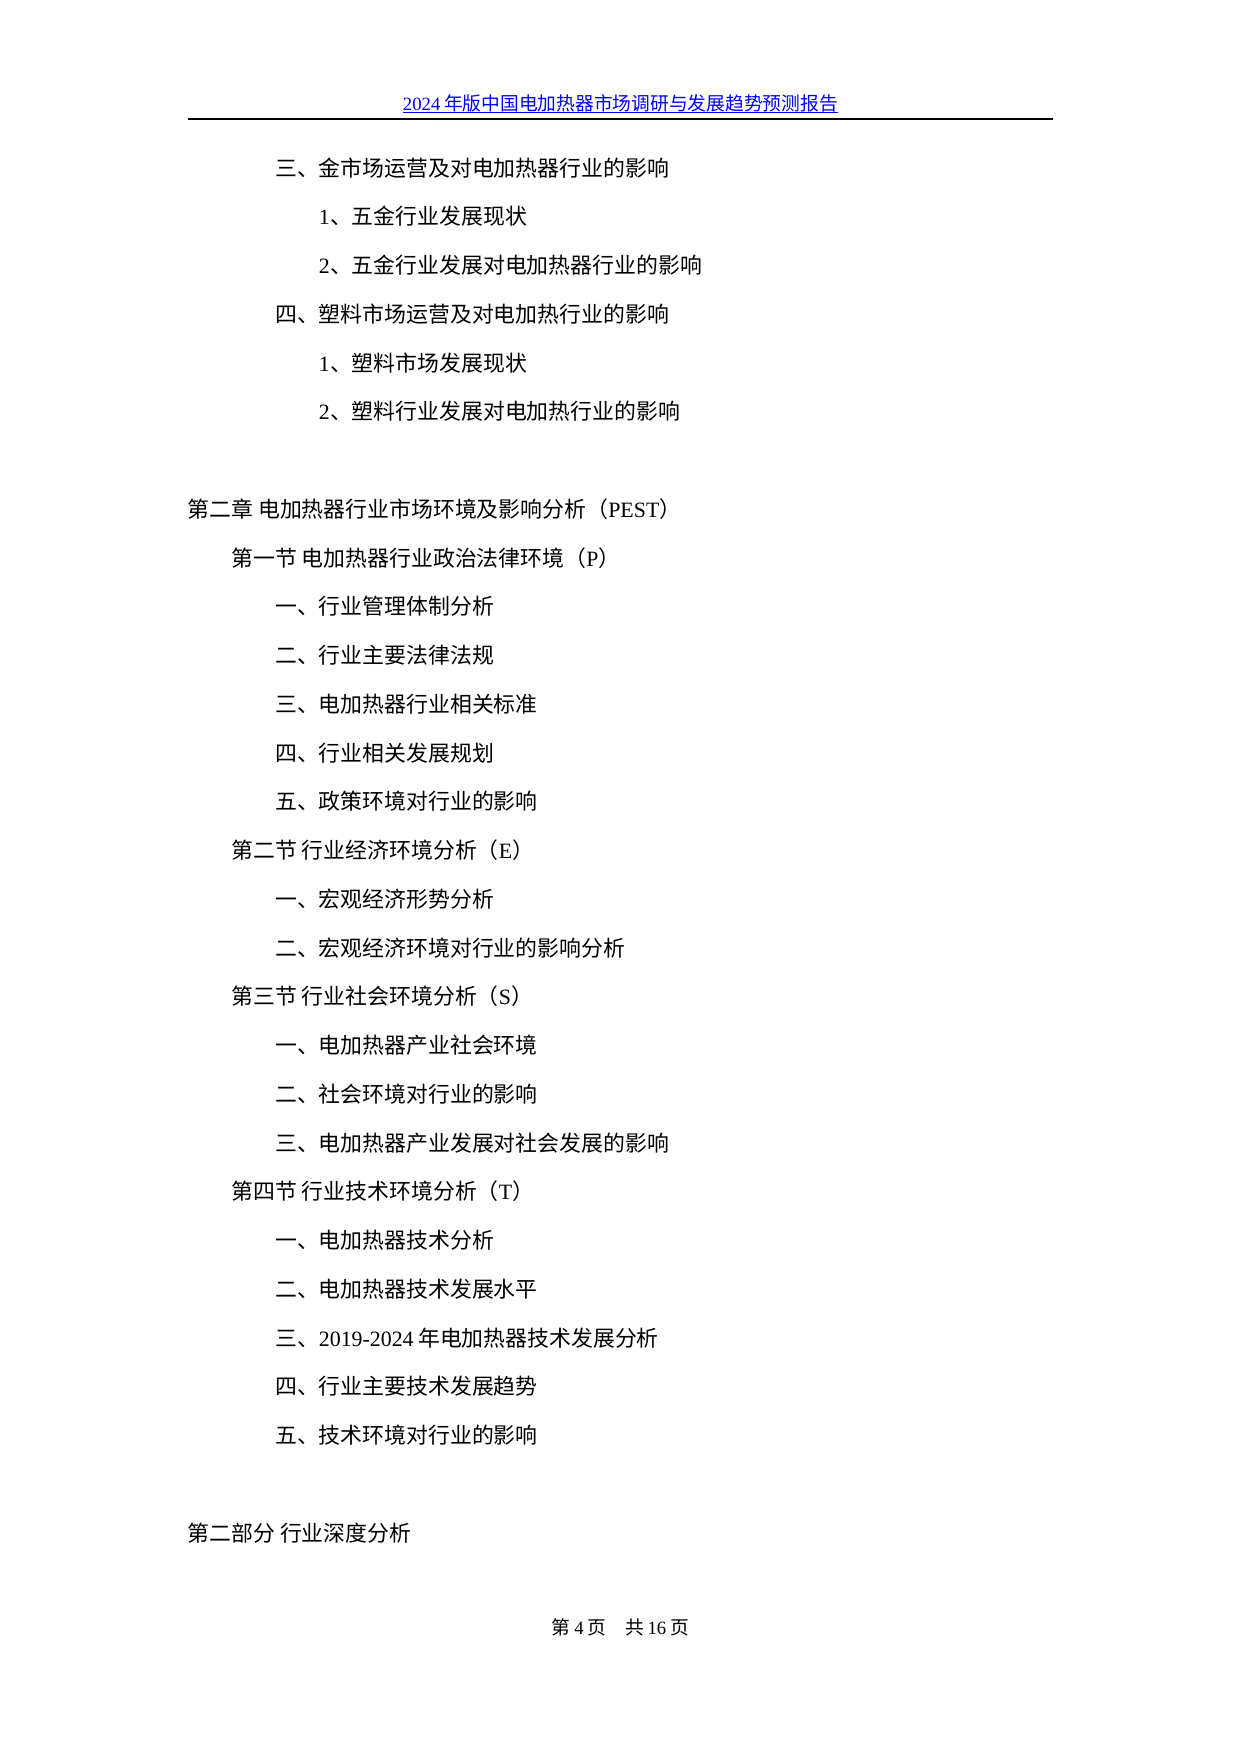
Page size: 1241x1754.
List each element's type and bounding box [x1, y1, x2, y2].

text [187, 150, 1053, 1548]
